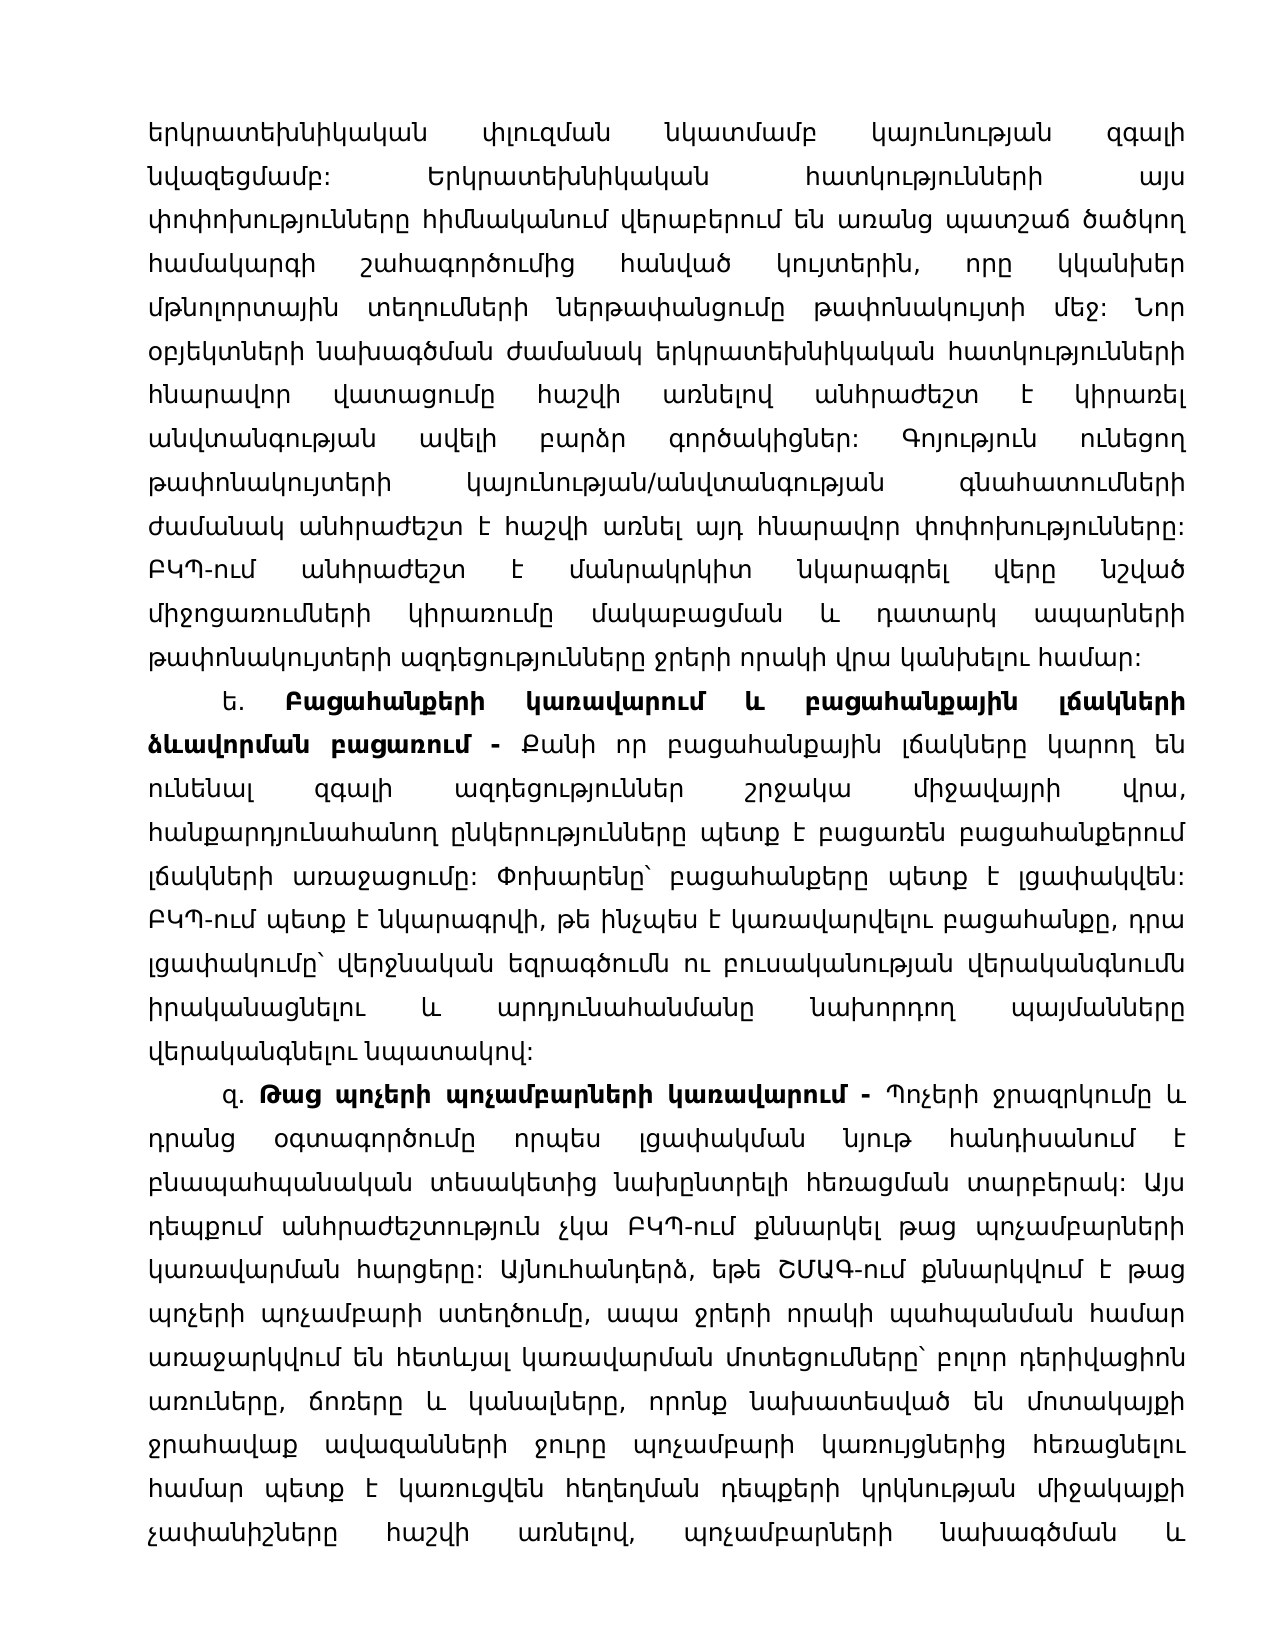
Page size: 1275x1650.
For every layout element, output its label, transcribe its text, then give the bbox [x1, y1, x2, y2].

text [148, 1081, 1186, 1547]
text ե. Բացահանքերի կառավարում և բացահանքային լճակների ձևավորման բացառում - Քանի որ բացահանքային լճակները կարող են ունենալ զգալի ազդեցություններ շրջակա միջավայրի վրա, հանքարդյունահանող ընկերությունները պետք է բացառեն բացահանքերում լճակների առաջացումը: Փոխարենը՝ բացահանքերը պետք է լցափակվեն: ԲԿՊ-ում պետք է նկարագրվի, թե ինչպես է կառավարվելու բացահանքը, դրա լցափակումը՝ վերջնական եզրագծումն ու բուսականության վերականգնումն իրականացնելու և արդյունահանմանը նախորդող պայմանները վերականգնելու նպատակով: [148, 687, 1186, 1066]
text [148, 118, 1186, 672]
